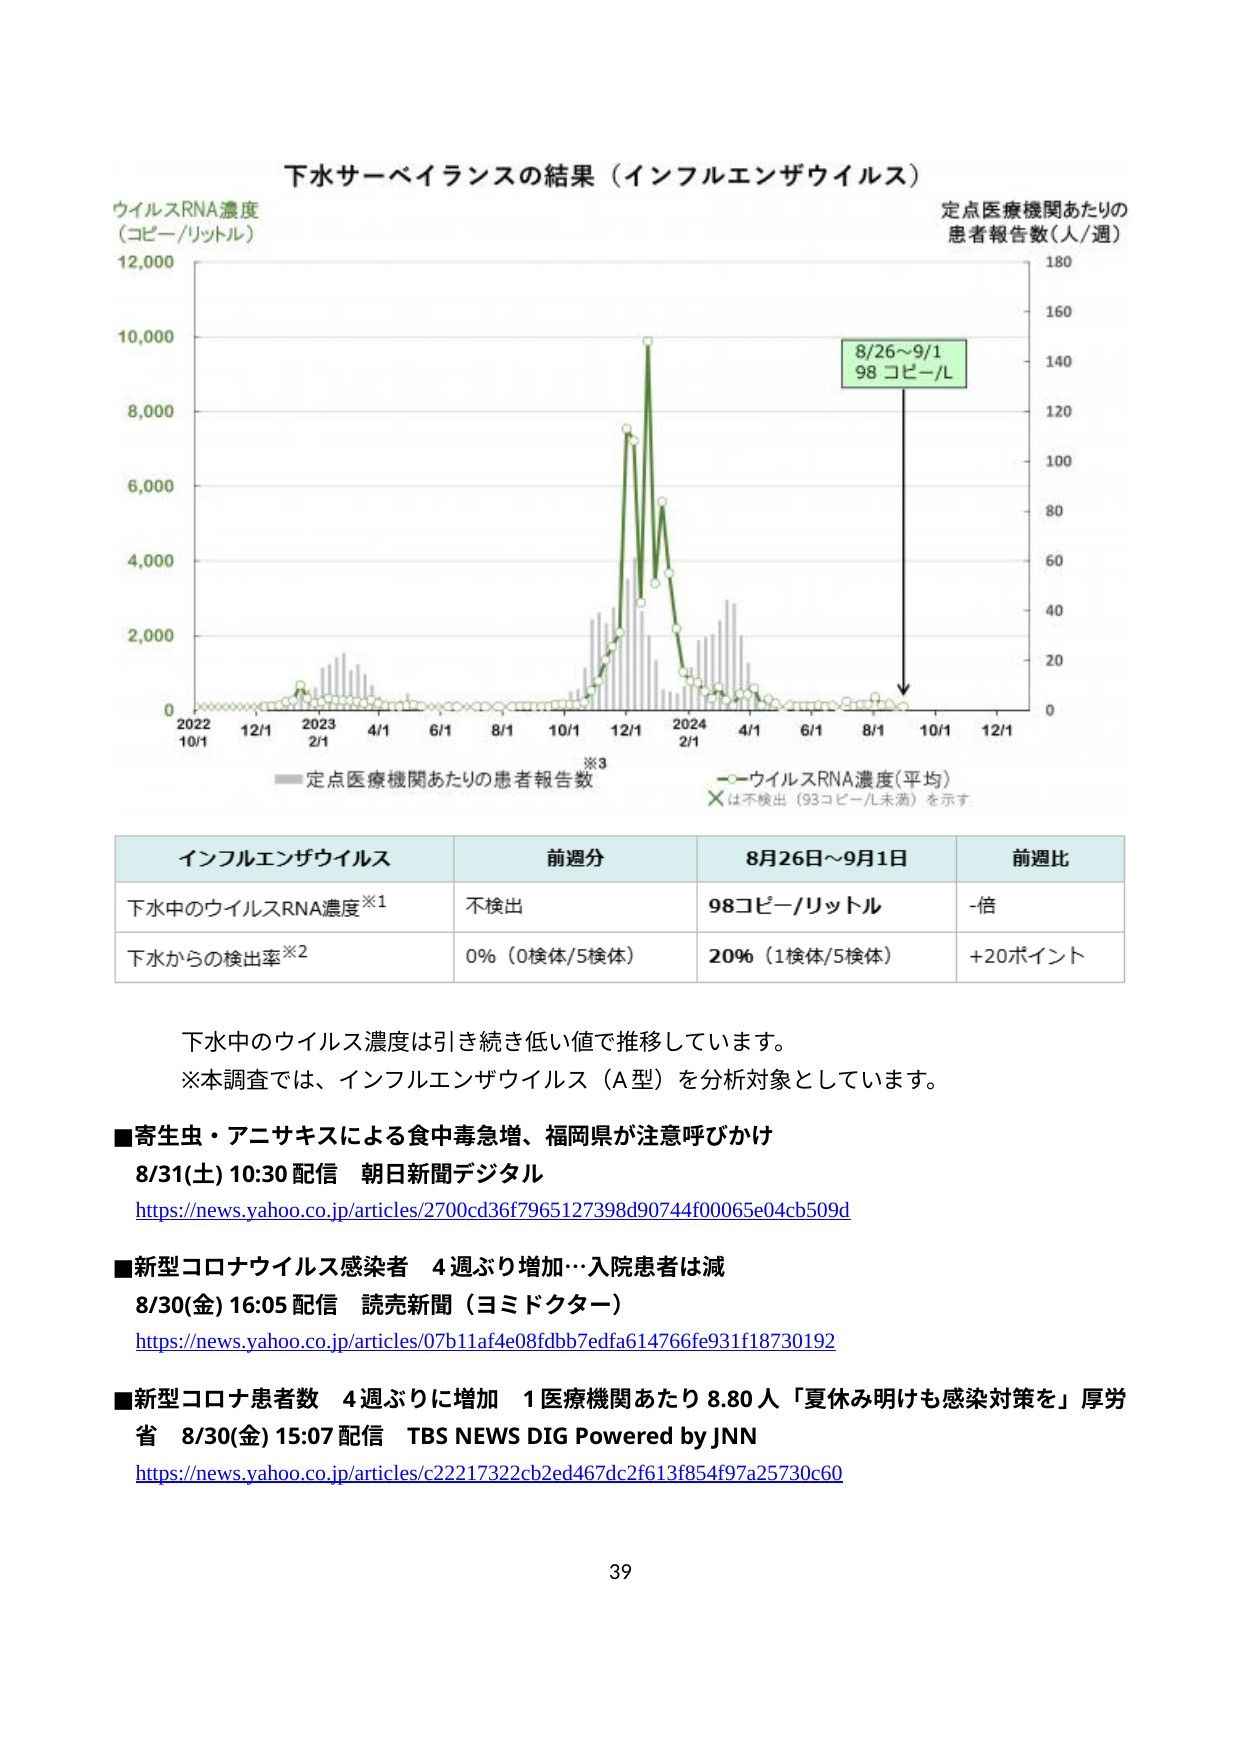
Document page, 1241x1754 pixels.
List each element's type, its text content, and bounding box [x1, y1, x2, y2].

text 8/30(金) 16:05配信 読売新聞（ヨミドクター） [135, 1285, 1128, 1322]
picture [112, 159, 1132, 815]
text ■寄生虫・アニサキスによる食中毒急増、福岡県が注意呼びかけ [112, 1116, 1128, 1153]
text https://news.yahoo.co.jp/articles/c22217322cb2ed467dc2f613f854f97a25730c60 [112, 1453, 1128, 1491]
picture [112, 834, 1128, 986]
text ■新型コロナウイルス感染者 4週ぶり増加…入院患者は減 [112, 1247, 1128, 1285]
text https://news.yahoo.co.jp/articles/2700cd36f7965127398d90744f00065e04cb509d [135, 1191, 1128, 1228]
text https://news.yahoo.co.jp/articles/07b11af4e08fdbb7edfa614766fe931f18730192 [135, 1322, 1128, 1360]
text 8/31(土) 10:30配信 朝日新聞デジタル [135, 1153, 1128, 1191]
text ■新型コロナ患者数 4週ぶりに増加 1医療機関あたり8.80人「夏休み明けも感染対策を」厚労省 8/30(金) 15:07配信 TBS NEWS DIG Powered by JNN [112, 1378, 1128, 1453]
text 下水中のウイルス濃度は引き続き低い値で推移しています。 [112, 1022, 1128, 1060]
text ※本調査では、インフルエンザウイルス（A型）を分析対象としています。 [135, 1060, 1128, 1097]
